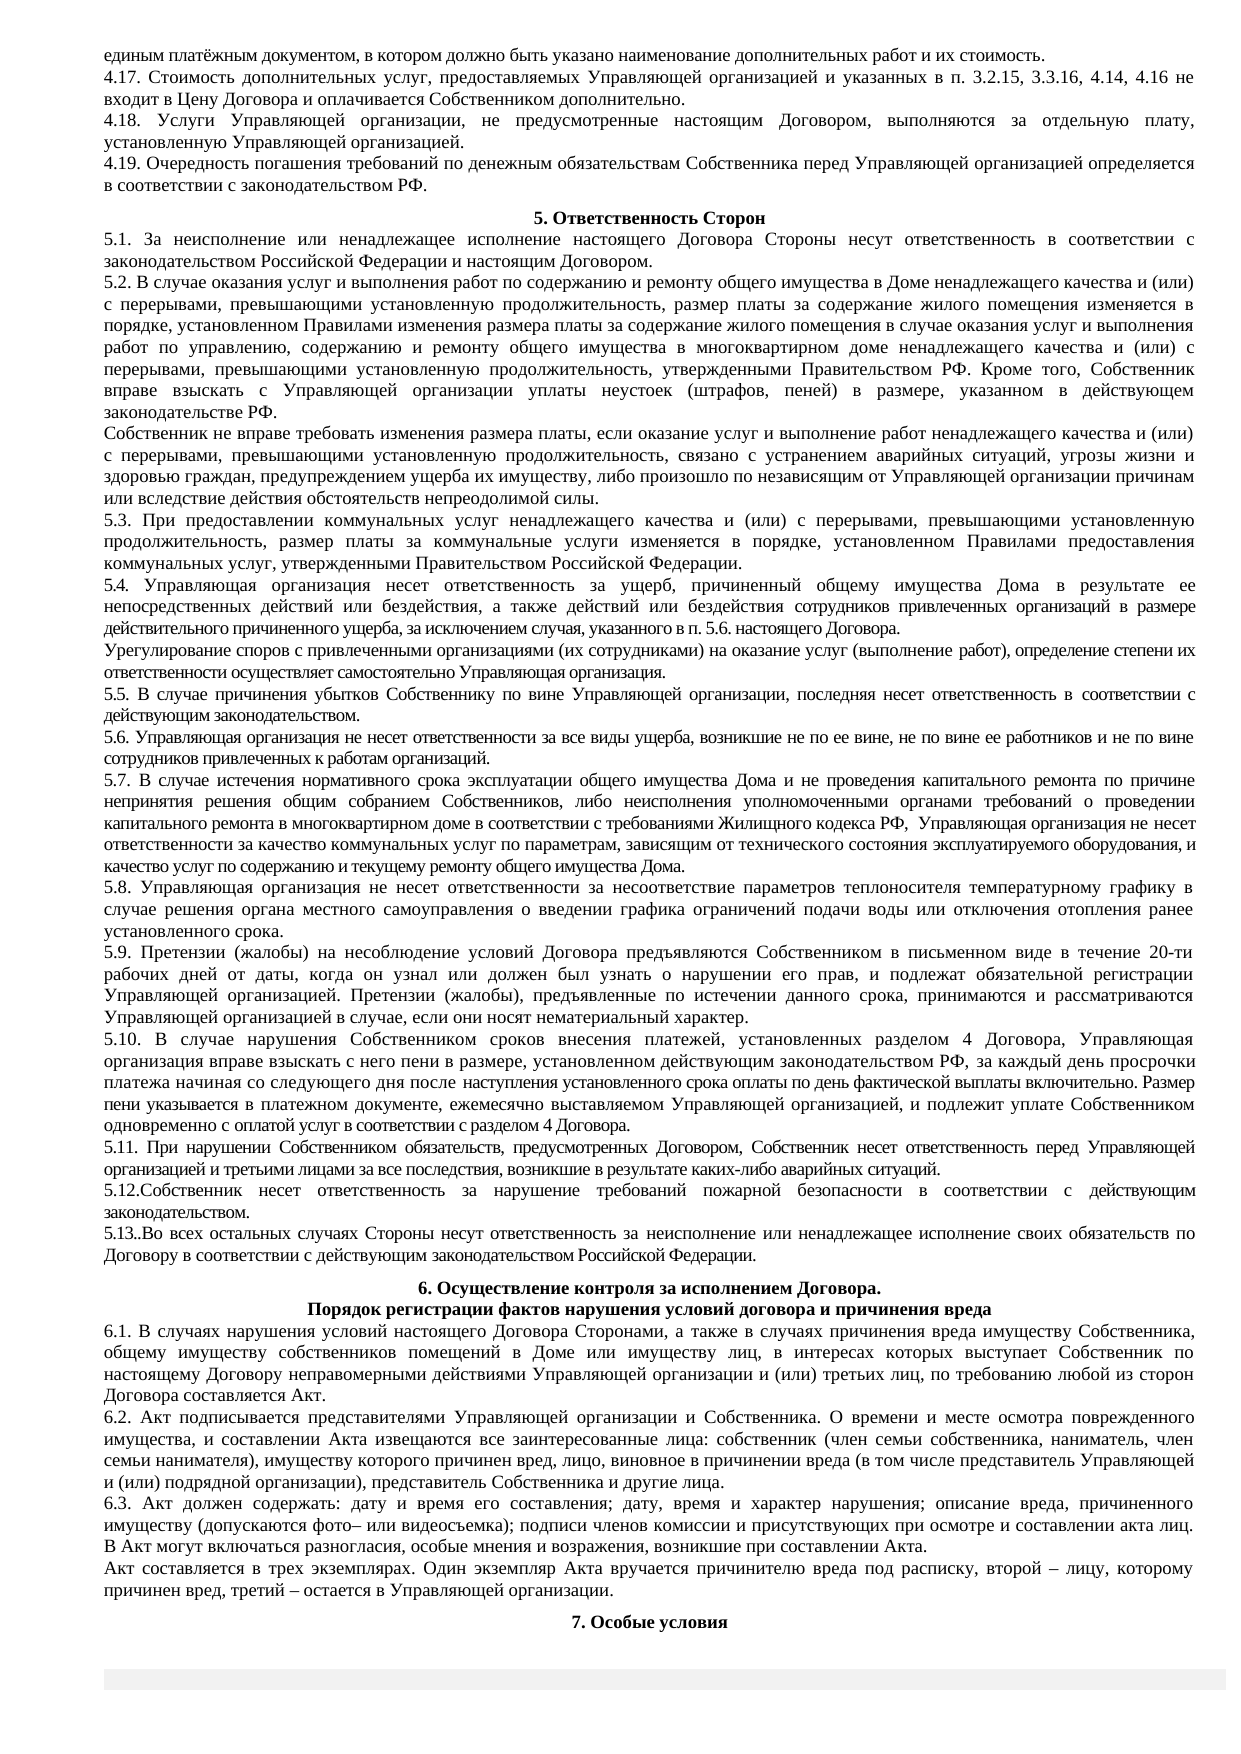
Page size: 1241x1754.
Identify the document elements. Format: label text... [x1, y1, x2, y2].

text 6.3. Акт должен содержать: дату и время его составления; дату, время и характер нарушения; описание вреда, причиненного имуществу (допускаются фото– или видеосъемка); подписи членов комиссии и присутствующих при осмотре и составлении акта лиц. В Акт могут включаться разногласия, особые мнения и возражения, возникшие при составлении Акта. [103, 1492, 1196, 1557]
text 5.4. Управляющая организация несет ответственность за ущерб, причиненный общему имущества Дома в результате ее непосредственных действий или бездействия, а также действий или бездействия сотрудников привлеченных организаций в размере действительного причиненного ущерба, за исключением случая, указанного в п. 5.6. настоящего Договора. [103, 574, 1196, 638]
text 6. Осуществление контроля за исполнением Договора. [103, 1277, 1196, 1298]
text 5.13..Во всех остальных случаях Стороны несут ответственность за неисполнение или ненадлежащее исполнение своих обязательств по Договору в соответствии с действующим законодательством Российской Федерации. [103, 1222, 1196, 1265]
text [103, 44, 1196, 66]
text Порядок регистрации фактов нарушения условий договора и причинения вреда [103, 1298, 1196, 1320]
text 6.1. В случаях нарушения условий настоящего Договора Сторонами, а также в случаях причинения вреда имуществу Собственника, общему имуществу собственников помещений в Доме или имуществу лиц, в интересах которых выступает Собственник по настоящему Договору неправомерными действиями Управляющей организации и (или) третьих лиц, по требованию любой из сторон Договора составляется Акт. [103, 1320, 1196, 1406]
text 5.11. При нарушении Собственником обязательств, предусмотренных Договором, Собственник несет ответственность перед Управляющей организацией и третьими лицами за все последствия, возникшие в результате каких-либо аварийных ситуаций. [103, 1136, 1196, 1179]
text 5.2. В случае оказания услуг и выполнения работ по содержанию и ремонту общего имущества в Доме ненадлежащего качества и (или) с перерывами, превышающими установленную продолжительность, размер платы за содержание жилого помещения изменяется в порядке, установленном Правилами изменения размера платы за содержание жилого помещения в случае оказания услуг и выполнения работ по управлению, содержанию и ремонту общего имущества в многоквартирном доме ненадлежащего качества и (или) с перерывами, превышающими установленную продолжительность, утвержденными Правительством РФ. Кроме того, Собственник вправе взыскать с Управляющей организации уплаты неустоек (штрафов, пеней) в размере, указанном в действующем законодательстве РФ. [103, 271, 1196, 422]
text 5.6. Управляющая организация не несет ответственности за все виды ущерба, возникшие не по ее вине, не по вине ее работников и не по вине сотрудников привлеченных к работам организаций. [103, 726, 1196, 769]
text 4.17. Стоимость дополнительных услуг, предоставляемых Управляющей организацией и указанных в п. 3.2.15, 3.3.16, 4.14, 4.16 не входит в Цену Договора и оплачивается Собственником дополнительно. [103, 66, 1196, 109]
text 5.5. В случае причинения убытков Собственнику по вине Управляющей организации, последняя несет ответственность в соответствии с действующим законодательством. [103, 682, 1196, 726]
text 4.18. Услуги Управляющей организации, не предусмотренные настоящим Договором, выполняются за отдельную плату, установленную Управляющей организацией. [103, 109, 1196, 152]
text 5.10. В случае нарушения Собственником сроков внесения платежей, установленных разделом 4 Договора, Управляющая организация вправе взыскать с него пени в размере, установленном действующим законодательством РФ, за каждый день просрочки платежа начиная со следующего дня после наступления установленного срока оплаты по день фактической выплаты включительно. Размер пени указывается в платежном документе, ежемесячно выставляемом Управляющей организацией, и подлежит уплате Собственником одновременно с оплатой услуг в соответствии с разделом 4 Договора. [103, 1028, 1196, 1136]
text 4.19. Очередность погашения требований по денежным обязательствам Собственника перед Управляющей организацией определяется в соответствии с законодательством РФ. [103, 152, 1196, 195]
text 5.12.Собственник несет ответственность за нарушение требований пожарной безопасности в соответствии с действующим законодательством. [103, 1179, 1196, 1222]
text Собственник не вправе требовать изменения размера платы, если оказание услуг и выполнение работ ненадлежащего качества и (или) с перерывами, превышающими установленную продолжительность, связано с устранением аварийных ситуаций, угрозы жизни и здоровью граждан, предупреждением ущерба их имуществу, либо произошло по независящим от Управляющей организации причинам или вследствие действия обстоятельств непреодолимой силы. [103, 422, 1196, 508]
text 5.1. За неисполнение или ненадлежащее исполнение настоящего Договора Стороны несут ответственность в соответствии с законодательством Российской Федерации и настоящим Договором. [103, 228, 1196, 271]
text 5.3. При предоставлении коммунальных услуг ненадлежащего качества и (или) с перерывами, превышающими установленную продолжительность, размер платы за коммунальные услуги изменяется в порядке, установленном Правилами предоставления коммунальных услуг, утвержденными Правительством Российской Федерации. [103, 508, 1196, 573]
text Урегулирование споров с привлеченными организациями (их сотрудниками) на оказание услуг (выполнение работ), определение степени их ответственности осуществляет самостоятельно Управляющая организация. [103, 639, 1196, 682]
text 5.9. Претензии (жалобы) на несоблюдение условий Договора предъявляются Собственником в письменном виде в течение 20-ти рабочих дней от даты, когда он узнал или должен был узнать о нарушении его прав, и подлежат обязательной регистрации Управляющей организацией. Претензии (жалобы), предъявленные по истечении данного срока, принимаются и рассматриваются Управляющей организацией в случае, если они носят нематериальный характер. [103, 941, 1195, 1027]
text 7. Особые условия [103, 1611, 1196, 1633]
text 5. Ответственность Сторон [103, 207, 1196, 228]
text Акт составляется в трех экземплярах. Один экземпляр Акта вручается причинителю вреда под расписку, второй – лицу, которому причинен вред, третий – остается в Управляющей организации. [103, 1557, 1196, 1600]
text 6.2. Акт подписывается представителями Управляющей организации и Собственника. О времени и месте осмотра поврежденного имущества, и составлении Акта извещаются все заинтересованные лица: собственник (член семьи собственника, наниматель, член семьи нанимателя), имуществу которого причинен вред, лицо, виновное в причинении вреда (в том числе представитель Управляющей и (или) подрядной организации), представитель Собственника и другие лица. [103, 1406, 1196, 1492]
text 5.7. В случае истечения нормативного срока эксплуатации общего имущества Дома и не проведения капитального ремонта по причине непринятия решения общим собранием Собственников, либо неисполнения уполномоченными органами требований о проведении капитального ремонта в многоквартирном доме в соответствии с требованиями Жилищного кодекса РФ, Управляющая организация не несет ответственности за качество коммунальных услуг по параметрам, зависящим от технического состояния эксплуатируемого оборудования, и качество услуг по содержанию и текущему ремонту общего имущества Дома. [103, 769, 1196, 876]
text 5.8. Управляющая организация не несет ответственности за несоответствие параметров теплоносителя температурному графику в случае решения органа местного самоуправления о введении графика ограничений подачи воды или отключения отопления ранее установленного срока. [103, 876, 1195, 941]
